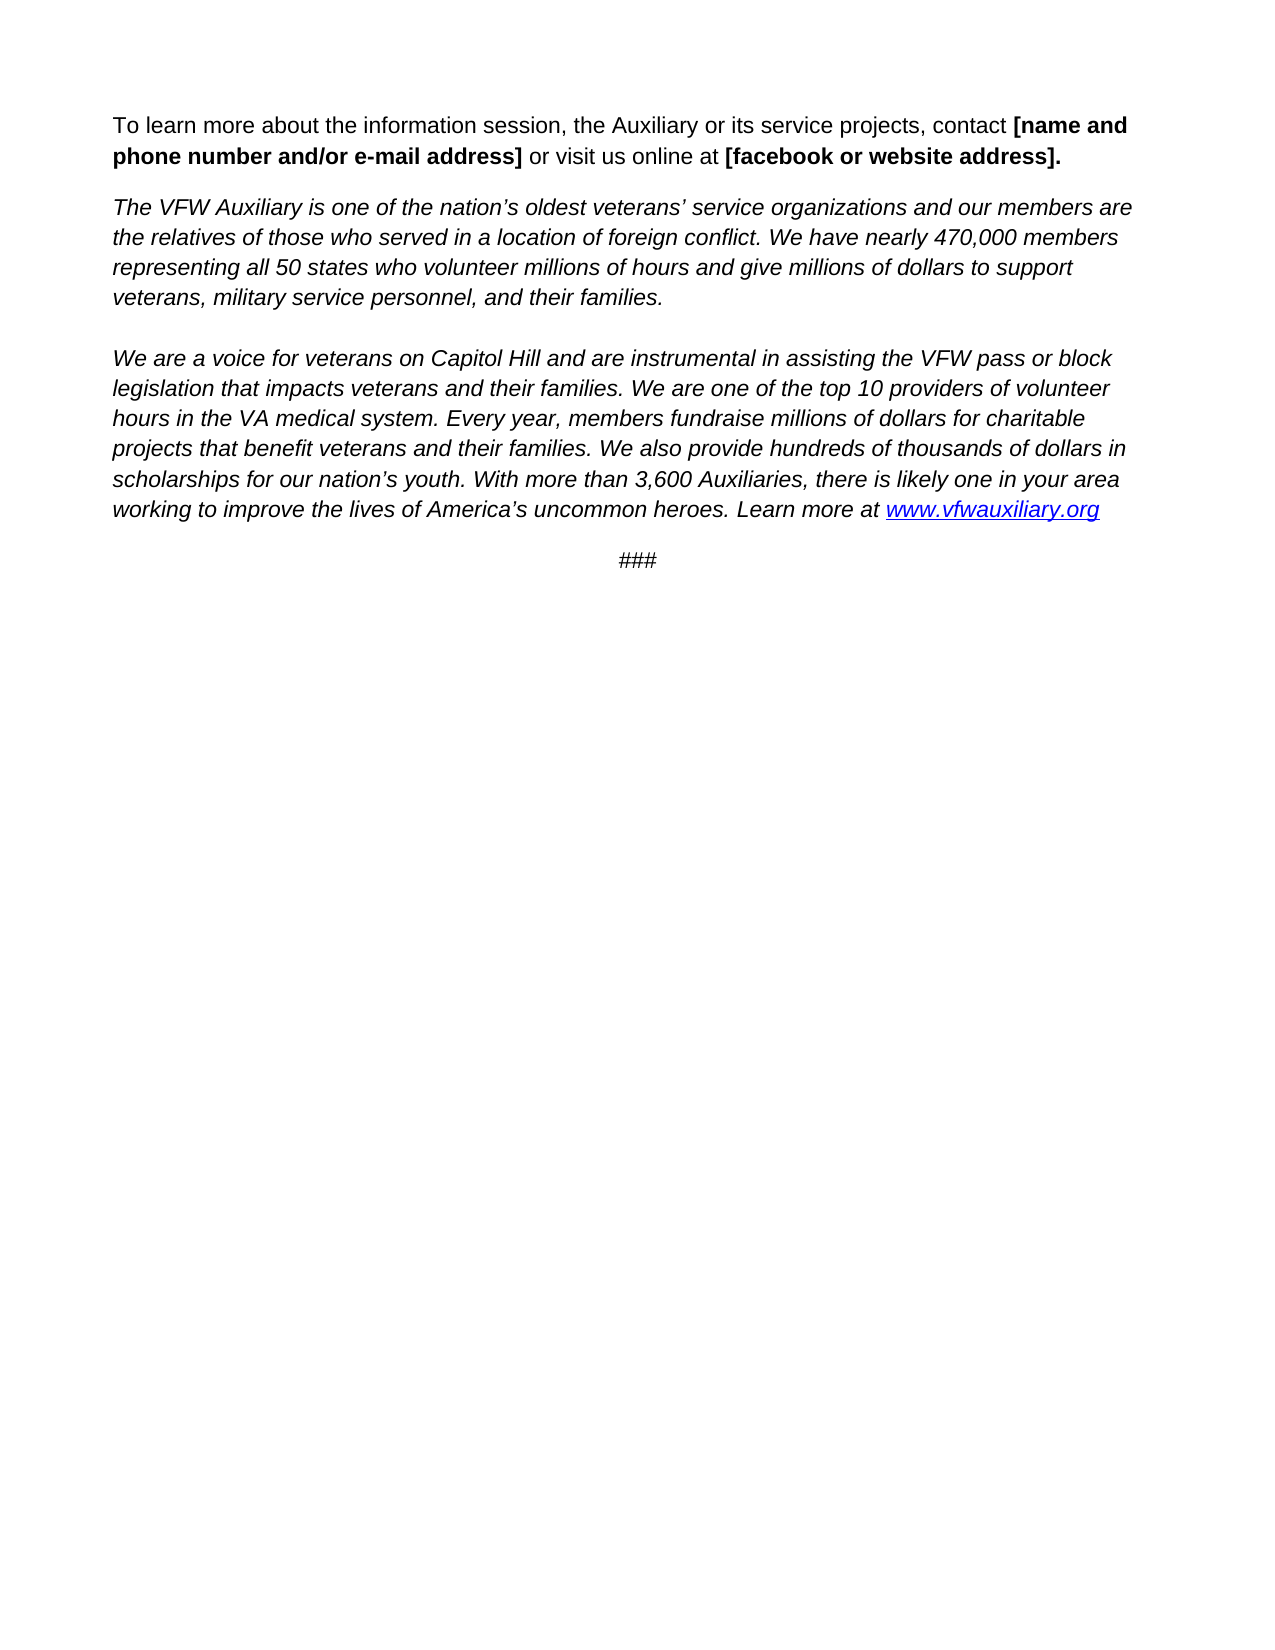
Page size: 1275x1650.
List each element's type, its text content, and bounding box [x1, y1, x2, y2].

text The VFW Auxiliary is one of the nation’s oldest veterans’ service organizations and our members are the relatives of those who served in a location of foreign conflict. We have nearly 470,000 members representing all 50 states who volunteer millions of hours and give millions of dollars to support veterans, military service personnel, and their families. We are a voice for veterans on Capitol Hill and are instrumental in assisting the VFW pass or block legislation that impacts veterans and their families. We are one of the top 10 providers of volunteer hours in the VA medical system. Every year, members fundraise millions of dollars for charitable projects that benefit veterans and their families. We also provide hundreds of thousands of dollars in scholarships for our nation’s youth. With more than 3,600 Auxiliaries, there is likely one in your area working to improve the lives of America’s uncommon heroes. Learn more at www.vfwauxiliary.org [112, 194, 1162, 522]
text ### [112, 547, 1162, 573]
text To learn more about the information session, the Auxiliary or its service projects, contact [name and phone number and/or e-mail address] or visit us online at [facebook or website address]. [112, 112, 1162, 169]
